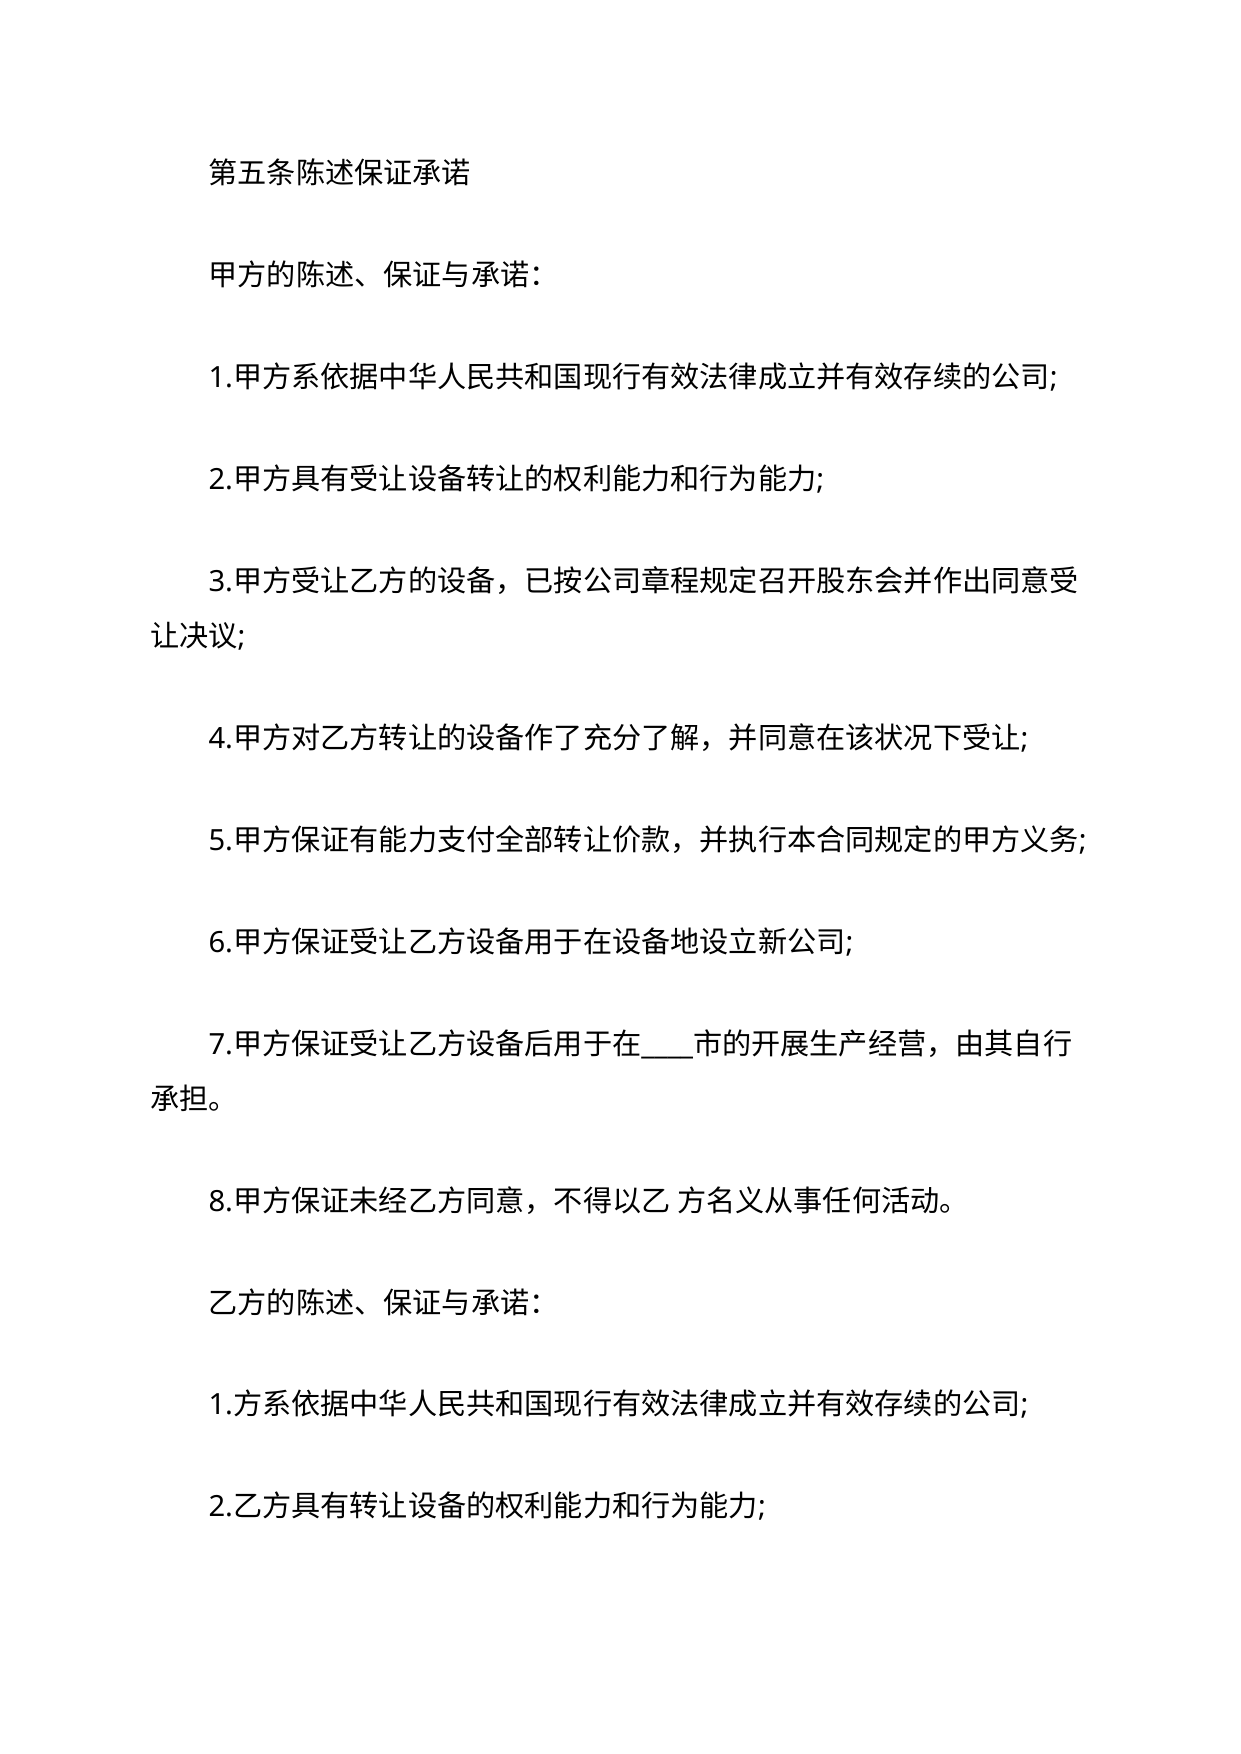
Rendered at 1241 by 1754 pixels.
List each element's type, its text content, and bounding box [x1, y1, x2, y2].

text 8.甲方保证未经乙方同意，不得以乙 方名义从事任何活动。 [150, 1177, 1090, 1219]
text 2.乙方具有转让设备的权利能力和行为能力; [150, 1483, 1090, 1525]
text 6.甲方保证受让乙方设备用于在设备地设立新公司; [150, 918, 1090, 961]
text 2.甲方具有受让设备转让的权利能力和行为能力; [150, 456, 1090, 498]
text 乙方的陈述、保证与承诺： [150, 1279, 1090, 1321]
text 1.方系依据中华人民共和国现行有效法律成立并有效存续的公司; [150, 1381, 1090, 1423]
text 1.甲方系依据中华人民共和国现行有效法律成立并有效存续的公司; [150, 353, 1090, 396]
text 第五条陈述保证承诺 [150, 150, 1090, 192]
text 5.甲方保证有能力支付全部转让价款，并执行本合同规定的甲方义务; [150, 816, 1090, 859]
text 3.甲方受让乙方的设备，已按公司章程规定召开股东会并作出同意受让决议; [150, 557, 1090, 655]
text 甲方的陈述、保证与承诺： [150, 252, 1090, 294]
text 4.甲方对乙方转让的设备作了充分了解，并同意在该状况下受让; [150, 714, 1090, 757]
text 7.甲方保证受让乙方设备后用于在____市的开展生产经营，由其自行承担。 [150, 1020, 1090, 1118]
